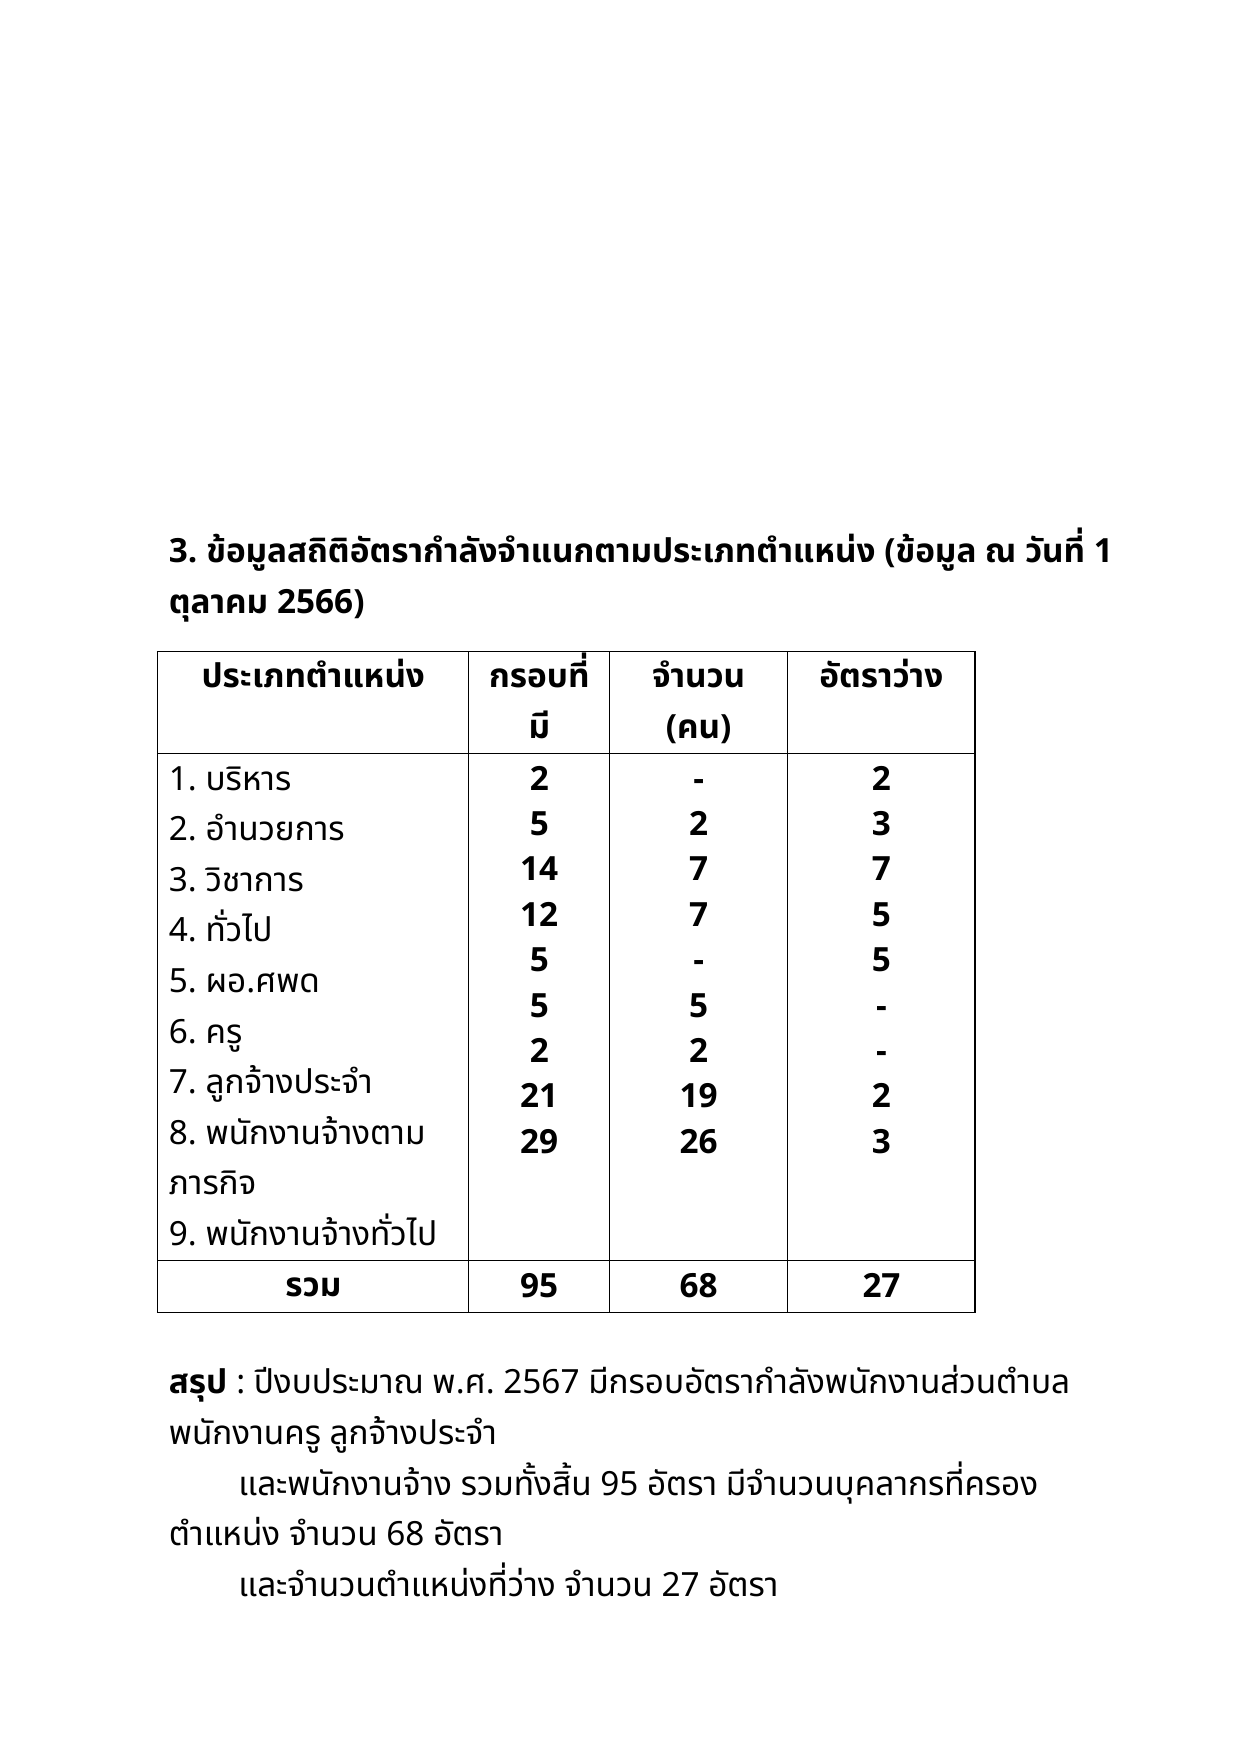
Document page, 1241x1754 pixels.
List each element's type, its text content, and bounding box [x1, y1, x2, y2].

table_header ประเภทตำแหน่ง [158, 652, 468, 753]
table_cell 2 5 14 12 5 5 2 21 29 [469, 754, 609, 1260]
table_cell 27 [788, 1261, 974, 1312]
table_cell 2 3 7 5 5 - - 2 3 [788, 754, 974, 1260]
text และพนักงานจ้าง รวมทั้งสิ้น 95 อัตรา มีจำนวนบุคลากรที่ครองตำแหน่ง จำนวน 68 อัตรา [169, 1459, 1144, 1561]
text และจำนวนตำแหน่งที่ว่าง จำนวน 27 อัตรา [169, 1561, 1144, 1611]
table_cell 95 [469, 1261, 609, 1312]
table_header กรอบที่มี [469, 652, 609, 753]
text สรุป : ปีงบประมาณ พ.ศ. 2567 มีกรอบอัตรากำลังพนักงานส่วนตำบล พนักงานครู ลูกจ้างประจำ [169, 1358, 1144, 1459]
table_cell - 2 7 7 - 5 2 19 26 [610, 754, 787, 1260]
table_cell 68 [610, 1261, 787, 1312]
text 3. ข้อมูลสถิติอัตรากำลังจำแนกตามประเภทตำแหน่ง (ข้อมูล ณ วันที่ 1 ตุลาคม 2566) [169, 527, 1144, 628]
table_header อัตราว่าง [788, 652, 974, 753]
table_header จำนวน (คน) [610, 652, 787, 753]
table_cell รวม [158, 1261, 468, 1312]
table_cell 1. บริหาร 2. อำนวยการ 3. วิชาการ 4. ทั่วไป 5. ผอ.ศพด 6. ครู 7. ลูกจ้างประจำ 8. พนักงานจ้างตามภารกิจ 9. พนักงานจ้างทั่วไป [158, 754, 468, 1260]
